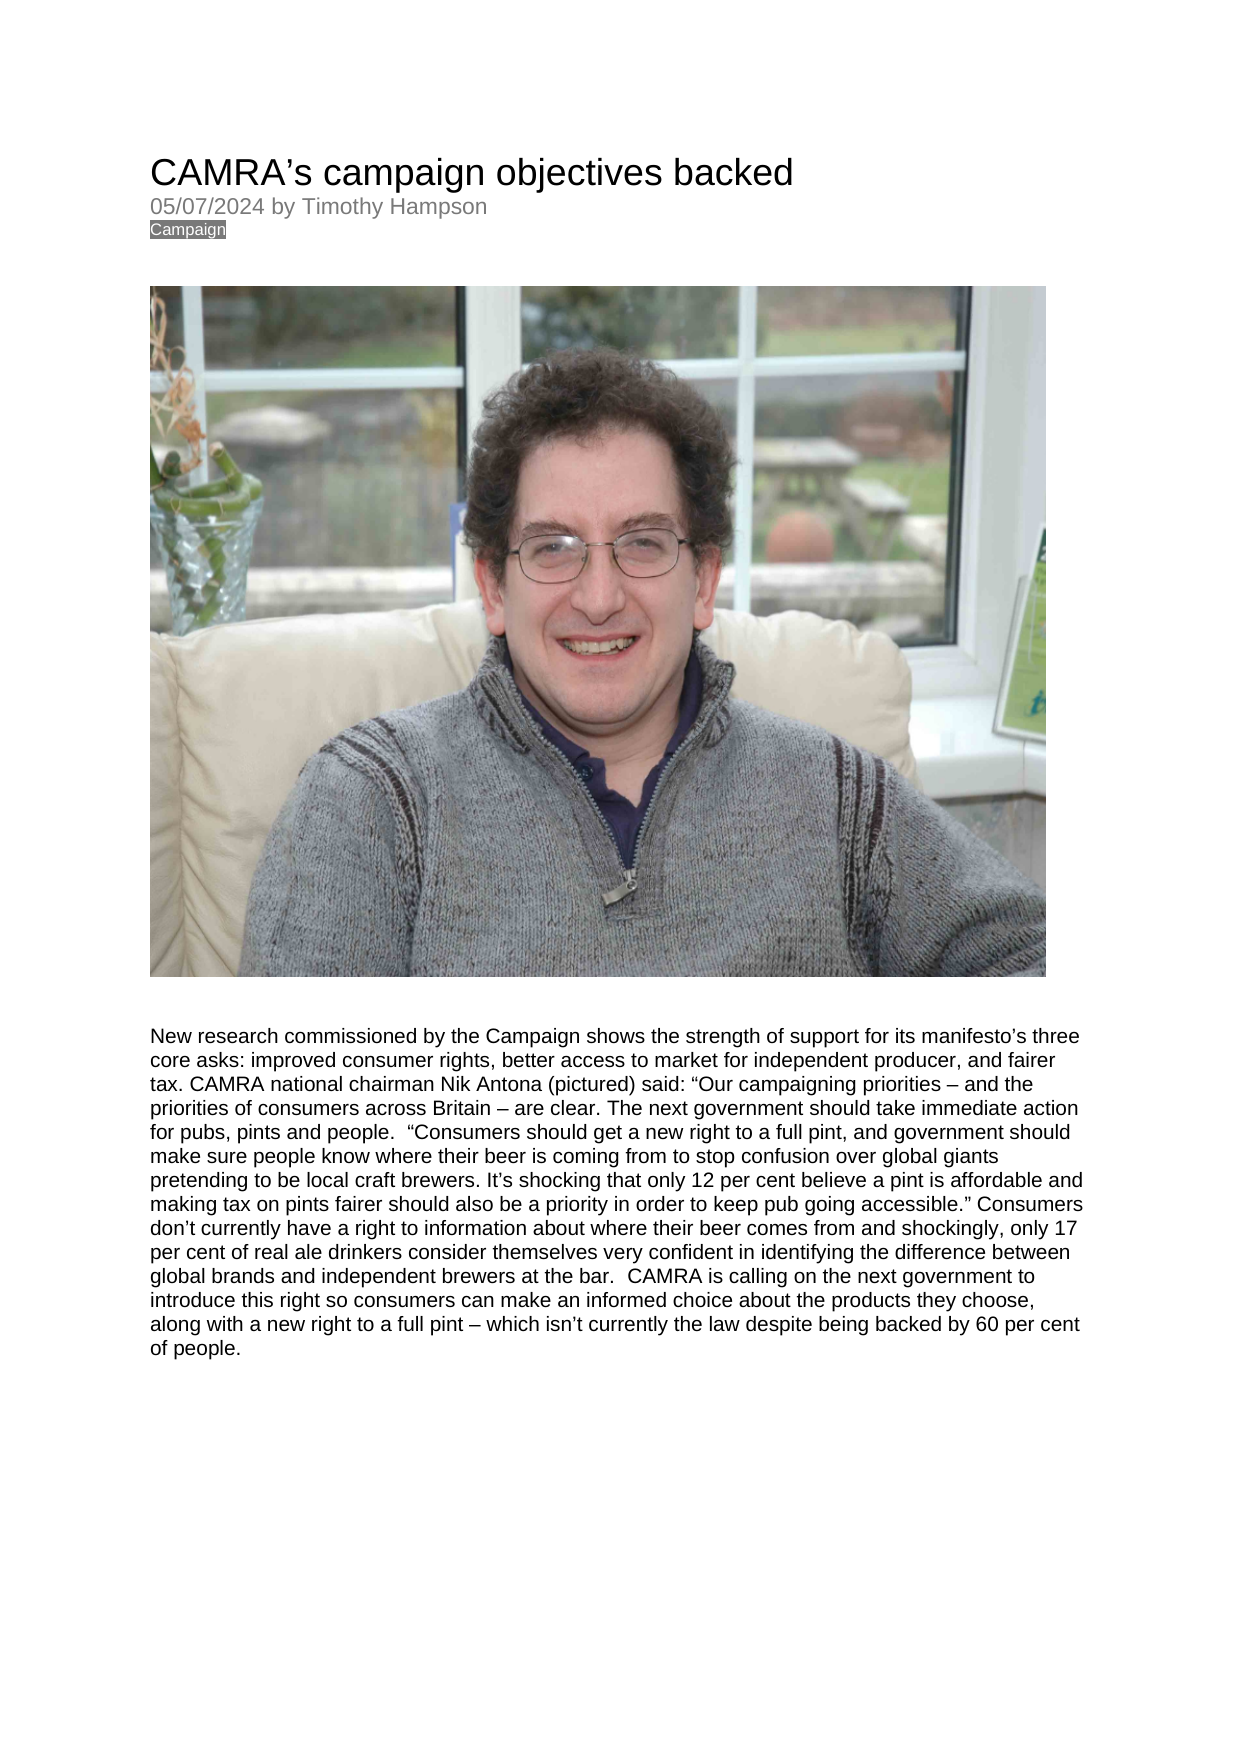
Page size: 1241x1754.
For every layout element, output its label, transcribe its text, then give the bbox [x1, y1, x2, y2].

text New research commissioned by the Campaign shows the strength of support for its manifesto’s three core asks: improved consumer rights, better access to market for independent producer, and fairer tax. CAMRA national chairman Nik Antona (pictured) said: “Our campaigning priorities – and the priorities of consumers across Britain – are clear. The next government should take immediate action for pubs, pints and people. “Consumers should get a new right to a full pint, and government should make sure people know where their beer is coming from to stop confusion over global giants pretending to be local craft brewers. It’s shocking that only 12 per cent believe a pint is affordable and making tax on pints fairer should also be a priority in order to keep pub going accessible.” Consumers don’t currently have a right to information about where their beer comes from and shockingly, only 17 per cent of real ale drinkers consider themselves very confident in identifying the difference between global brands and independent brewers at the bar. CAMRA is calling on the next government to introduce this right so consumers can make an informed choice about the products they choose, along with a new right to a full pint – which isn’t currently the law despite being backed by 60 per cent of people. [150, 1024, 1090, 1359]
text CAMRA’s campaign objectives backed [150, 150, 1090, 193]
text Campaign [150, 219, 1090, 239]
picture [150, 286, 1046, 977]
text 05/07/2024 by Timothy Hampson [150, 193, 1090, 219]
